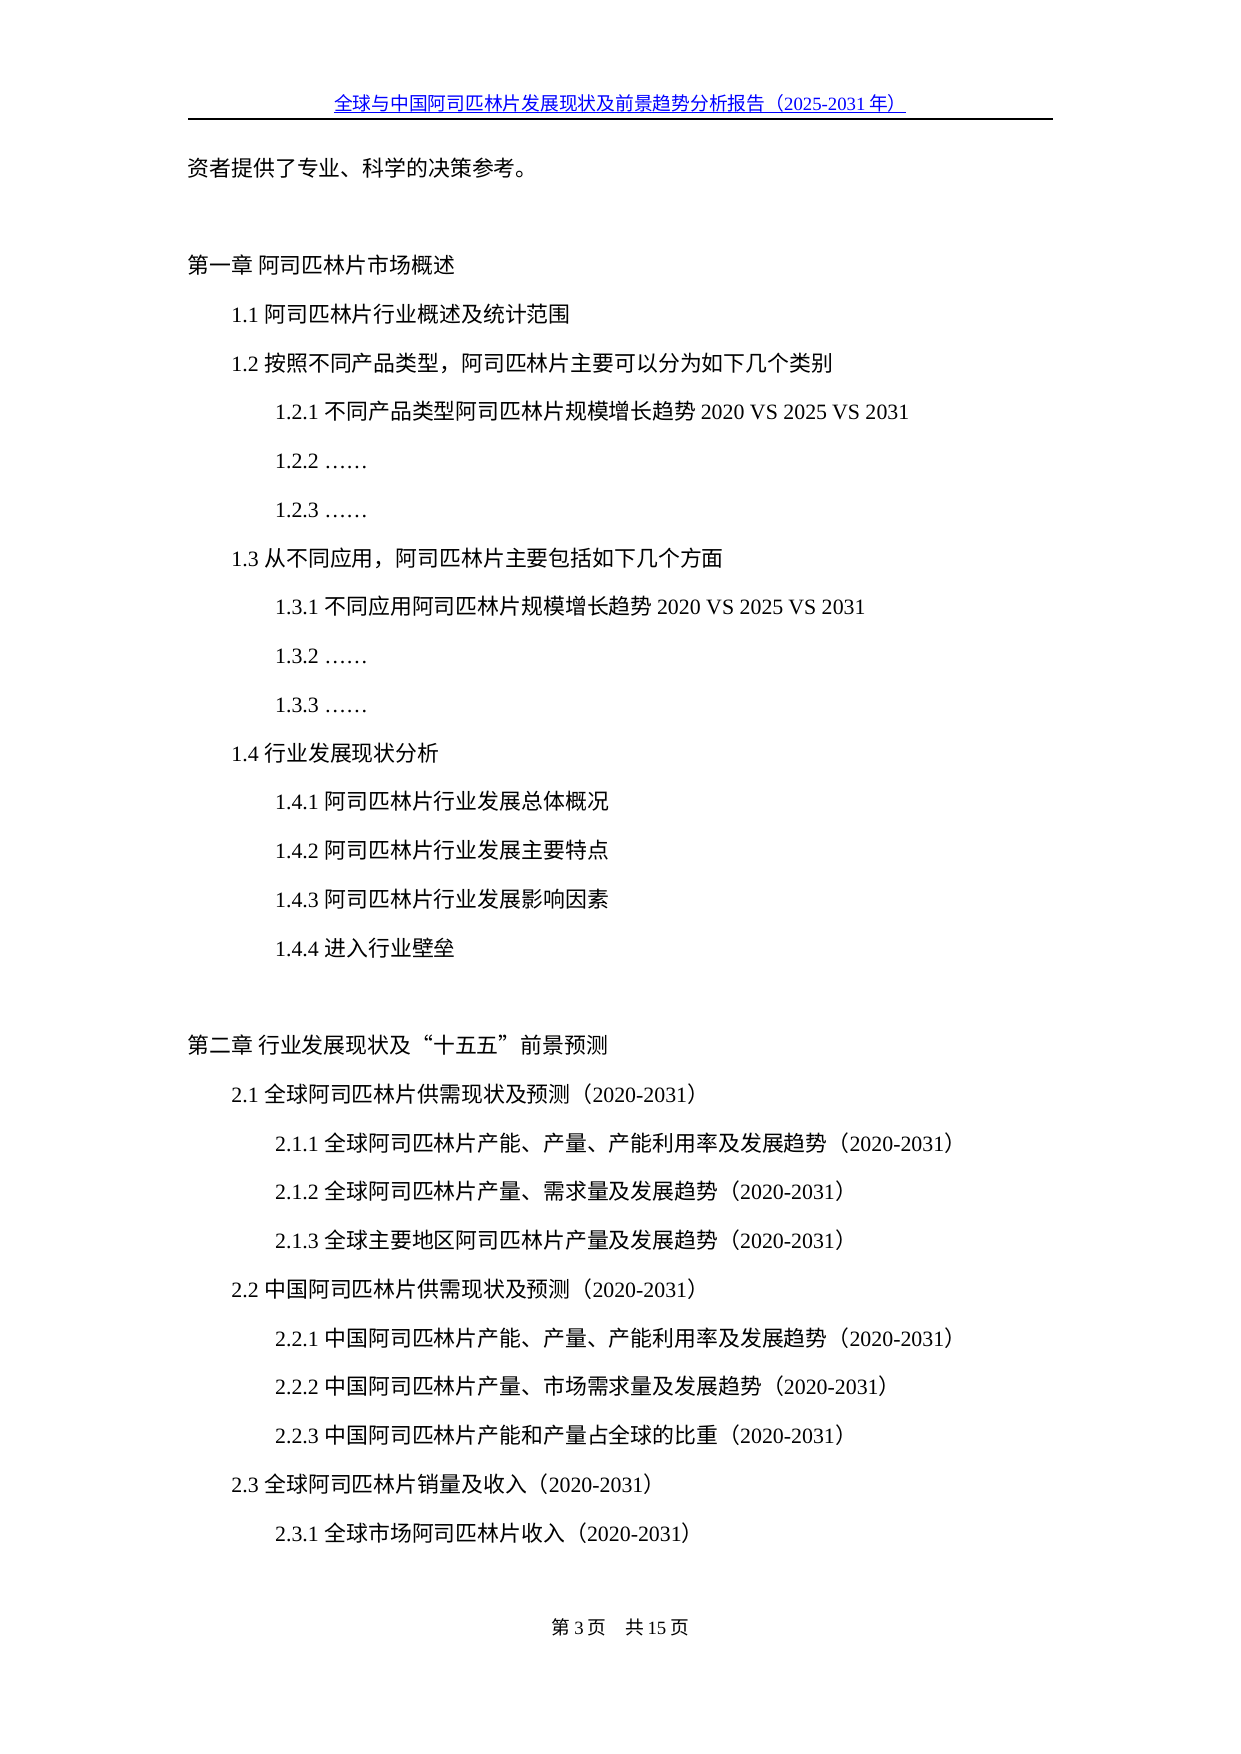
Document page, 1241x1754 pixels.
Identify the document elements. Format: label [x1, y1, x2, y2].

text [187, 150, 1053, 1548]
